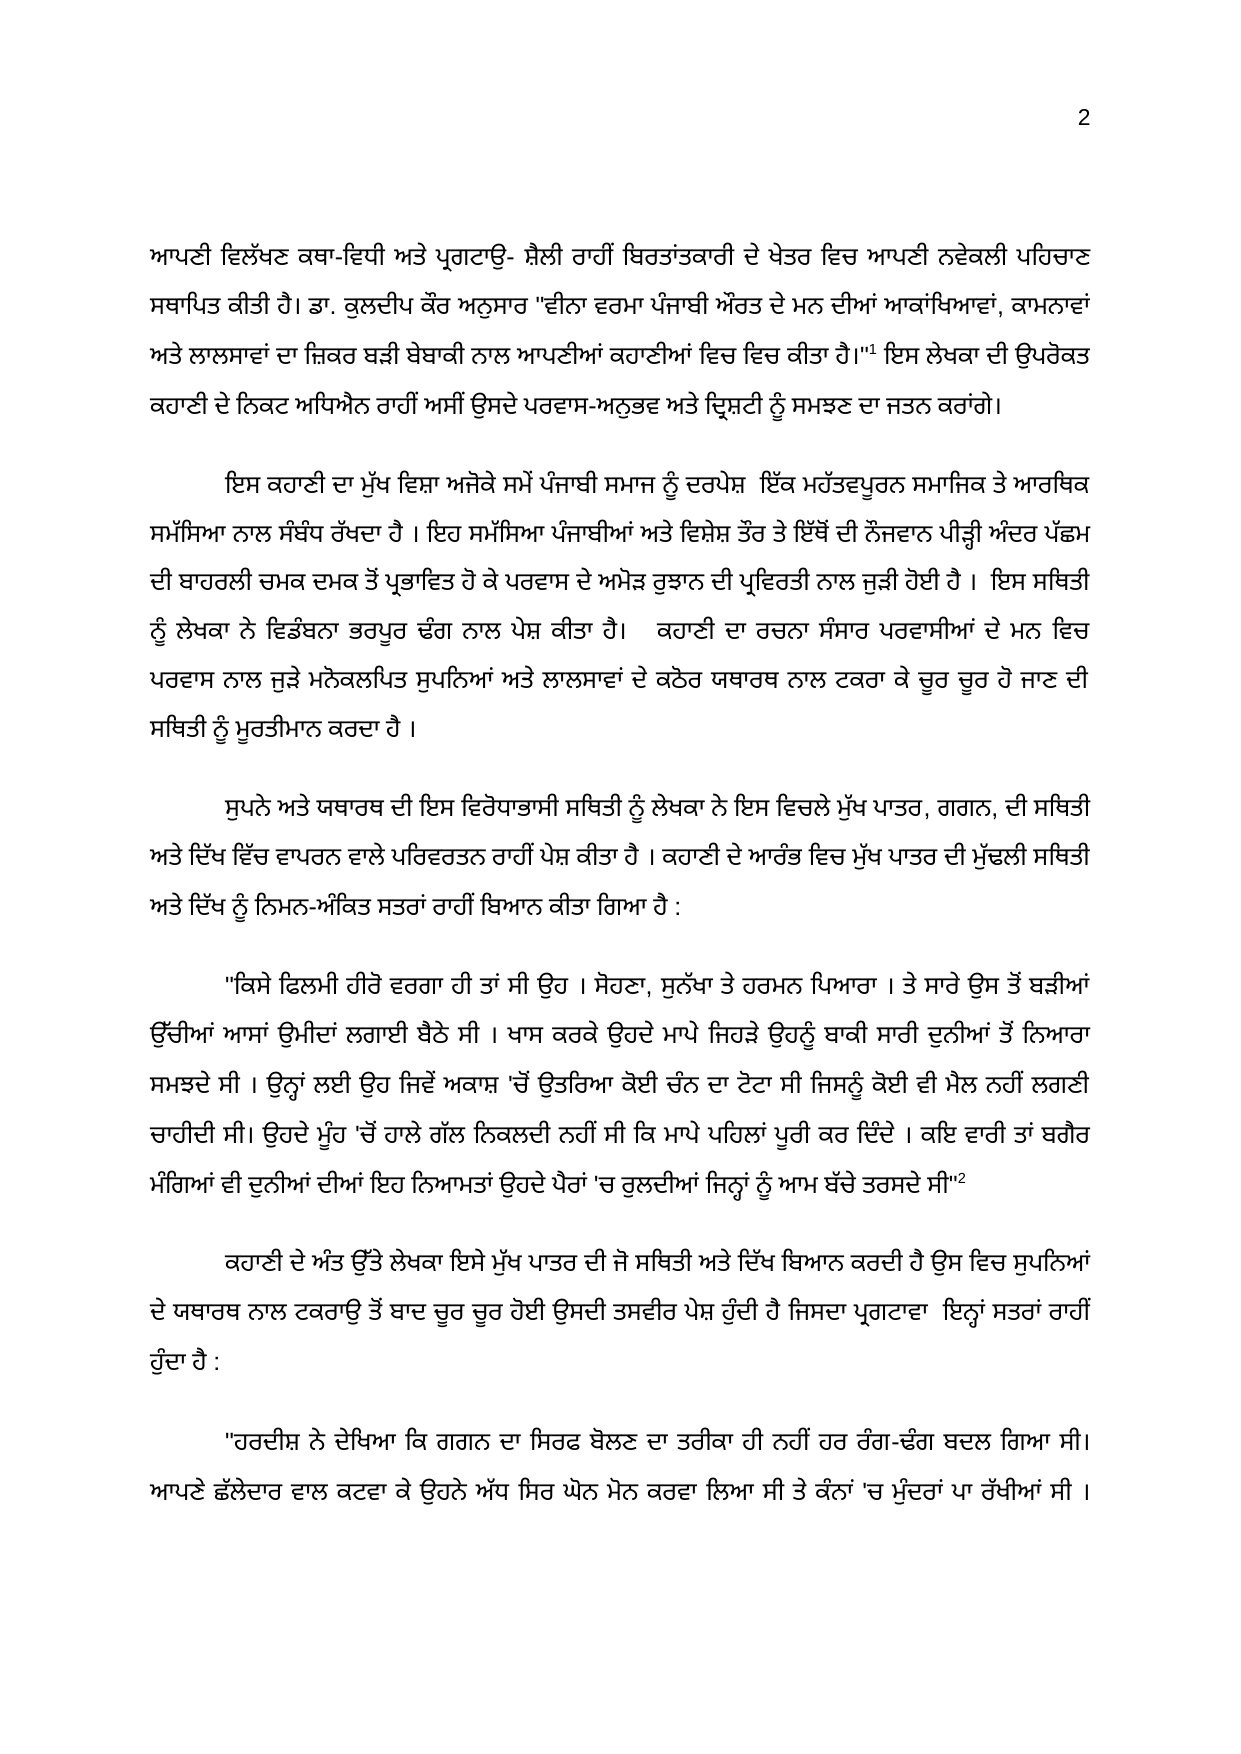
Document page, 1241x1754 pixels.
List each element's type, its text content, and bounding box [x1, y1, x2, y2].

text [150, 241, 1090, 425]
text ਕਹਾਣੀ ਦੇ ਅੰਤ ਉੱਤੇ ਲੇਖਕਾ ਇਸੇ ਮੁੱਖ ਪਾਤਰ ਦੀ ਜੋ ਸਥਿਤੀ ਅਤੇ ਦਿੱਖ ਬਿਆਨ ਕਰਦੀ ਹੈ ਉਸ ਵਿਚ ਸੁਪਨਿਆਂ ਦੇ ਯਥਾਰਥ ਨਾਲ ਟਕਰਾਉ ਤੋਂ ਬਾਦ ਚੂਰ ਚੂਰ ਹੋਈ ਉਸਦੀ ਤਸਵੀਰ ਪੇਸ਼ ਹੁੰਦੀ ਹੈ ਜਿਸਦਾ ਪ੍ਰਗਟਾਵਾ ਇਨ੍ਹਾਂ ਸਤਰਾਂ ਰਾਹੀਂ ਹੁੰਦਾ ਹੈ : [150, 1249, 1090, 1381]
text "ਕਿਸੇ ਫਿਲਮੀ ਹੀਰੋ ਵਰਗਾ ਹੀ ਤਾਂ ਸੀ ਉਹ । ਸੋਹਣਾ, ਸੁਨੱਖਾ ਤੇ ਹਰਮਨ ਪਿਆਰਾ । ਤੇ ਸਾਰੇ ਉਸ ਤੋਂ ਬੜੀਆਂ ਉੱਚੀਆਂ ਆਸਾਂ ਉਮੀਦਾਂ ਲਗਾਈ ਬੈਠੇ ਸੀ । ਖਾਸ ਕਰਕੇ ਉਹਦੇ ਮਾਪੇ ਜਿਹੜੇ ਉਹਨੂੰ ਬਾਕੀ ਸਾਰੀ ਦੁਨੀਆਂ ਤੋਂ ਨਿਆਰਾ ਸਮਝਦੇ ਸੀ । ਉਨ੍ਹਾਂ ਲਈ ਉਹ ਜਿਵੇਂ ਅਕਾਸ਼ 'ਚੋਂ ਉਤਰਿਆ ਕੋਈ ਚੰਨ ਦਾ ਟੋਟਾ ਸੀ ਜਿਸਨੂੰ ਕੋਈ ਵੀ ਮੈਲ ਨਹੀਂ ਲਗਣੀ ਚਾਹੀਦੀ ਸੀ। ਉਹਦੇ ਮੂੰਹ 'ਚੋਂ ਹਾਲੇ ਗੱਲ ਨਿਕਲਦੀ ਨਹੀਂ ਸੀ ਕਿ ਮਾਪੇ ਪਹਿਲਾਂ ਪੂਰੀ ਕਰ ਦਿੰਦੇ । ਕਇ ਵਾਰੀ ਤਾਂ ਬਗੈਰ ਮੰਗਿਆਂ ਵੀ ਦੁਨੀਆਂ ਦੀਆਂ ਇਹ ਨਿਆਮਤਾਂ ਉਹਦੇ ਪੈਰਾਂ 'ਚ ਰੁਲਦੀਆਂ ਜਿਨ੍ਹਾਂ ਨੂੰ ਆਮ ਬੱਚੇ ਤਰਸਦੇ ਸੀ" [150, 971, 1090, 1203]
text ਇਸ ਕਹਾਣੀ ਦਾ ਮੁੱਖ ਵਿਸ਼ਾ ਅਜੋਕੇ ਸਮੇਂ ਪੰਜਾਬੀ ਸਮਾਜ ਨੂੰ ਦਰਪੇਸ਼ ਇੱਕ ਮਹੱਤਵਪੂਰਨ ਸਮਾਜਿਕ ਤੇ ਆਰਥਿਕ ਸਮੱਸਿਆ ਨਾਲ ਸੰਬੰਧ ਰੱਖਦਾ ਹੈ । ਇਹ ਸਮੱਸਿਆ ਪੰਜਾਬੀਆਂ ਅਤੇ ਵਿਸ਼ੇਸ਼ ਤੌਰ ਤੇ ਇੱਥੋਂ ਦੀ ਨੌਜਵਾਨ ਪੀਡ਼੍ਹੀ ਅੰਦਰ ਪੱਛਮ ਦੀ ਬਾਹਰਲੀ ਚਮਕ ਦਮਕ ਤੋਂ ਪ੍ਰਭਾਵਿਤ ਹੋ ਕੇ ਪਰਵਾਸ ਦੇ ਅਮੋੜ ਰੁਝਾਨ ਦੀ ਪ੍ਰਵਿਰਤੀ ਨਾਲ ਜੁੜੀ ਹੋਈ ਹੈ । ਇਸ ਸਥਿਤੀ ਨੂੰ ਲੇਖਕਾ ਨੇ ਵਿਡੰਬਨਾ ਭਰਪੂਰ ਢੰਗ ਨਾਲ ਪੇਸ਼ ਕੀਤਾ ਹੈ। ਕਹਾਣੀ ਦਾ ਰਚਨਾ ਸੰਸਾਰ ਪਰਵਾਸੀਆਂ ਦੇ ਮਨ ਵਿਚ ਪਰਵਾਸ ਨਾਲ ਜੁੜੇ ਮਨੋਕਲਪਿਤ ਸੁਪਨਿਆਂ ਅਤੇ ਲਾਲਸਾਵਾਂ ਦੇ ਕਠੋਰ ਯਥਾਰਥ ਨਾਲ ਟਕਰਾ ਕੇ ਚੂਰ ਚੂਰ ਹੋ ਜਾਣ ਦੀ ਸਥਿਤੀ ਨੂੰ ਮੂਰਤੀਮਾਨ ਕਰਦਾ ਹੈ । [150, 471, 1090, 748]
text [150, 1427, 1090, 1510]
text ਸੁਪਨੇ ਅਤੇ ਯਥਾਰਥ ਦੀ ਇਸ ਵਿਰੋਧਾਭਾਸੀ ਸਥਿਤੀ ਨੂੰ ਲੇਖਕਾ ਨੇ ਇਸ ਵਿਚਲੇ ਮੁੱਖ ਪਾਤਰ, ਗਗਨ, ਦੀ ਸਥਿਤੀ ਅਤੇ ਦਿੱਖ ਵਿੱਚ ਵਾਪਰਨ ਵਾਲੇ ਪਰਿਵਰਤਨ ਰਾਹੀਂ ਪੇਸ਼ ਕੀਤਾ ਹੈ । ਕਹਾਣੀ ਦੇ ਆਰੰਭ ਵਿਚ ਮੁੱਖ ਪਾਤਰ ਦੀ ਮੁੱਢਲੀ ਸਥਿਤੀ ਅਤੇ ਦਿੱਖ ਨੂੰ ਨਿਮਨ-ਅੰਕਿਤ ਸਤਰਾਂ ਰਾਹੀਂ ਬਿਆਨ ਕੀਤਾ ਗਿਆ ਹੈ : [150, 793, 1090, 925]
